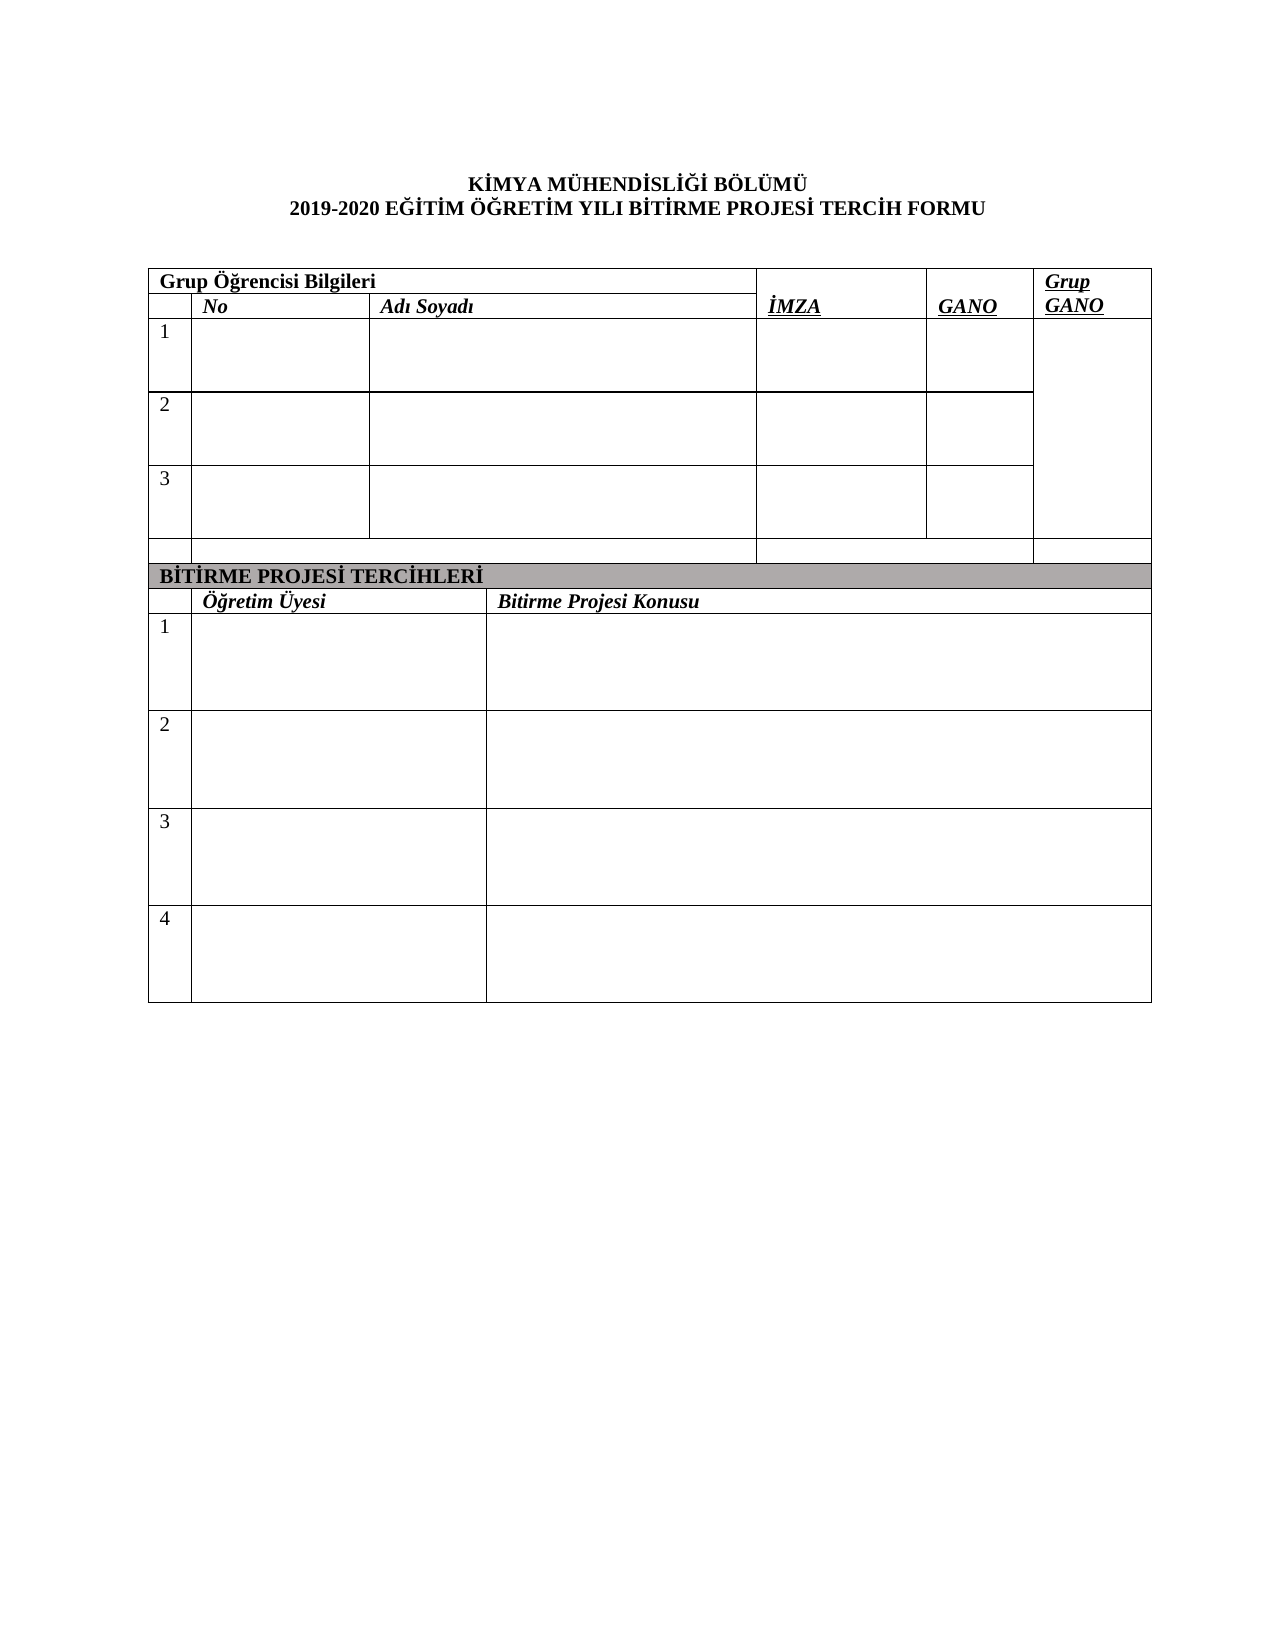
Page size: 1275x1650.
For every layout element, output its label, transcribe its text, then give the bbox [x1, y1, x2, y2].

table_cell 1 [149, 614, 191, 710]
table_cell 3 [149, 466, 191, 538]
table_cell [927, 319, 1033, 391]
table_cell [757, 393, 926, 464]
table_cell [370, 466, 756, 538]
table_cell [487, 614, 1151, 710]
table_cell Bitirme Projesi Konusu [487, 589, 1151, 613]
table_cell [192, 393, 369, 464]
table_cell [1034, 319, 1151, 538]
table_cell [757, 539, 1033, 563]
table_cell 2 [149, 393, 191, 464]
table_cell Adı Soyadı [370, 294, 756, 318]
table_cell [192, 614, 486, 710]
table_cell [192, 711, 486, 808]
table_cell [757, 466, 926, 538]
table_cell [487, 809, 1151, 905]
table_cell [192, 906, 486, 1002]
table_cell [370, 319, 756, 391]
table_header Grup Öğrencisi Bilgileri [149, 269, 756, 293]
table_cell [1034, 539, 1151, 563]
table_cell [927, 393, 1033, 464]
table_header GANO [927, 269, 1033, 318]
table_cell 3 [149, 809, 191, 905]
table_cell No [192, 294, 369, 318]
table_cell [927, 466, 1033, 538]
table_cell [149, 589, 191, 613]
table_cell BİTİRME PROJESİ TERCİHLERİ [149, 564, 1151, 588]
table_cell 2 [149, 711, 191, 808]
table_cell [192, 466, 369, 538]
text 2019-2020 EĞİTİM ÖĞRETİM YILI BİTİRME PROJESİ TERCİH FORMU [148, 196, 1127, 220]
table_cell [149, 294, 191, 318]
text KİMYA MÜHENDİSLİĞİ BÖLÜMÜ [148, 172, 1127, 196]
table_cell 1 [149, 319, 191, 391]
table_cell [192, 539, 756, 563]
table_cell 4 [149, 906, 191, 1002]
table_cell [487, 711, 1151, 808]
table_cell Öğretim Üyesi [192, 589, 486, 613]
table_cell [487, 906, 1151, 1002]
table_cell [192, 319, 369, 391]
table_header Grup GANO [1034, 269, 1151, 318]
table_cell [149, 539, 191, 563]
table_cell [757, 319, 926, 391]
table_cell [370, 393, 756, 464]
table_header İMZA [757, 269, 926, 318]
table_cell [192, 809, 486, 905]
